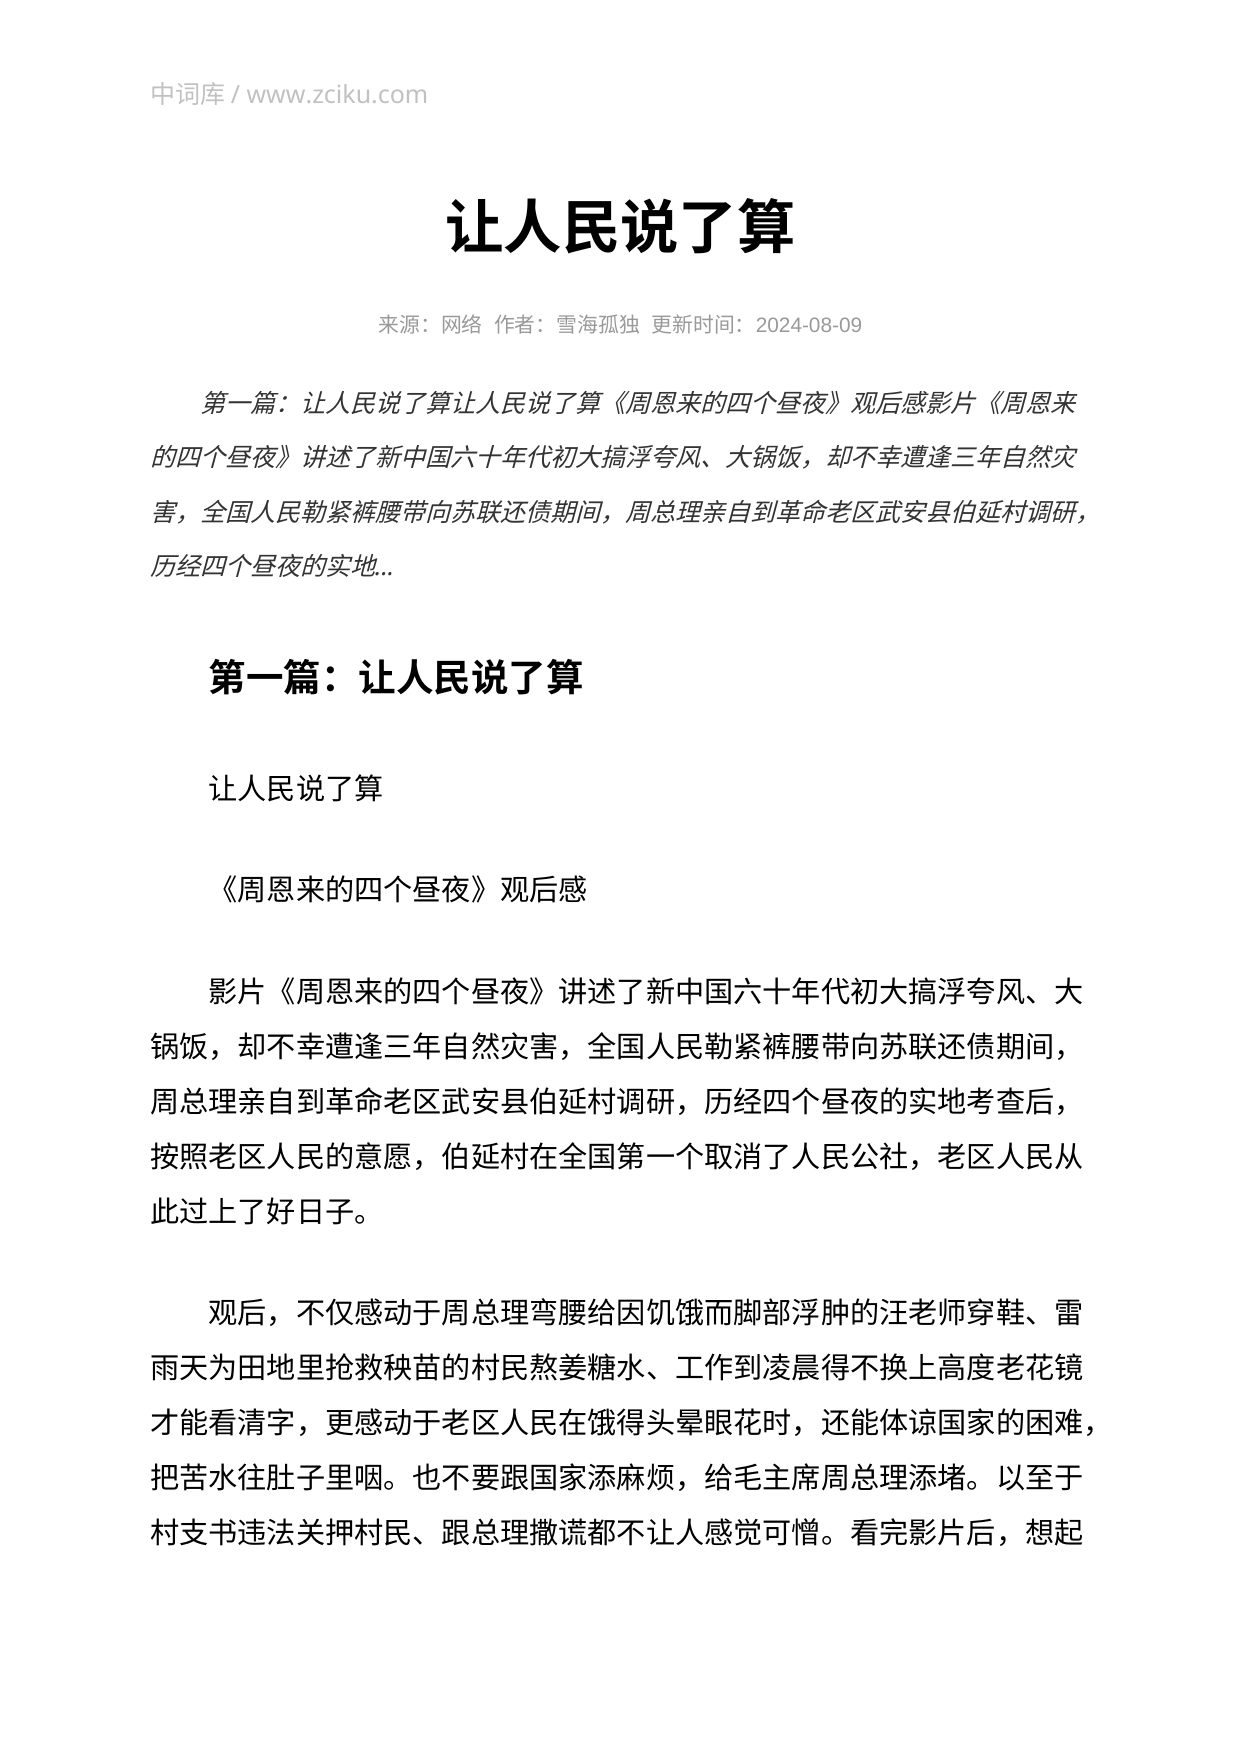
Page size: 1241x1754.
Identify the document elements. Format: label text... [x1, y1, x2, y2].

text 影片《周恩来的四个昼夜》讲述了新中国六十年代初大搞浮夸风、大锅饭，却不幸遭逢三年自然灾害，全国人民勒紧裤腰带向苏联还债期间，周总理亲自到革命老区武安县伯延村调研，历经四个昼夜的实地考查后，按照老区人民的意愿，伯延村在全国第一个取消了人民公社，老区人民从此过上了好日子。 [150, 969, 1090, 1231]
text 第一篇：让人民说了算让人民说了算《周恩来的四个昼夜》观后感影片《周恩来的四个昼夜》讲述了新中国六十年代初大搞浮夸风、大锅饭，却不幸遭逢三年自然灾害，全国人民勒紧裤腰带向苏联还债期间，周总理亲自到革命老区武安县伯延村调研，历经四个昼夜的实地... [150, 383, 1090, 583]
text 《周恩来的四个昼夜》观后感 [150, 867, 1090, 909]
text 让人民说了算 [150, 765, 1090, 807]
subtitle 让人民说了算 [150, 181, 1090, 266]
text 来源：网络 作者：雪海孤独 更新时间：2024-08-09 [150, 313, 1090, 337]
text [150, 1290, 1090, 1552]
text 第一篇：让人民说了算 [150, 648, 1090, 702]
